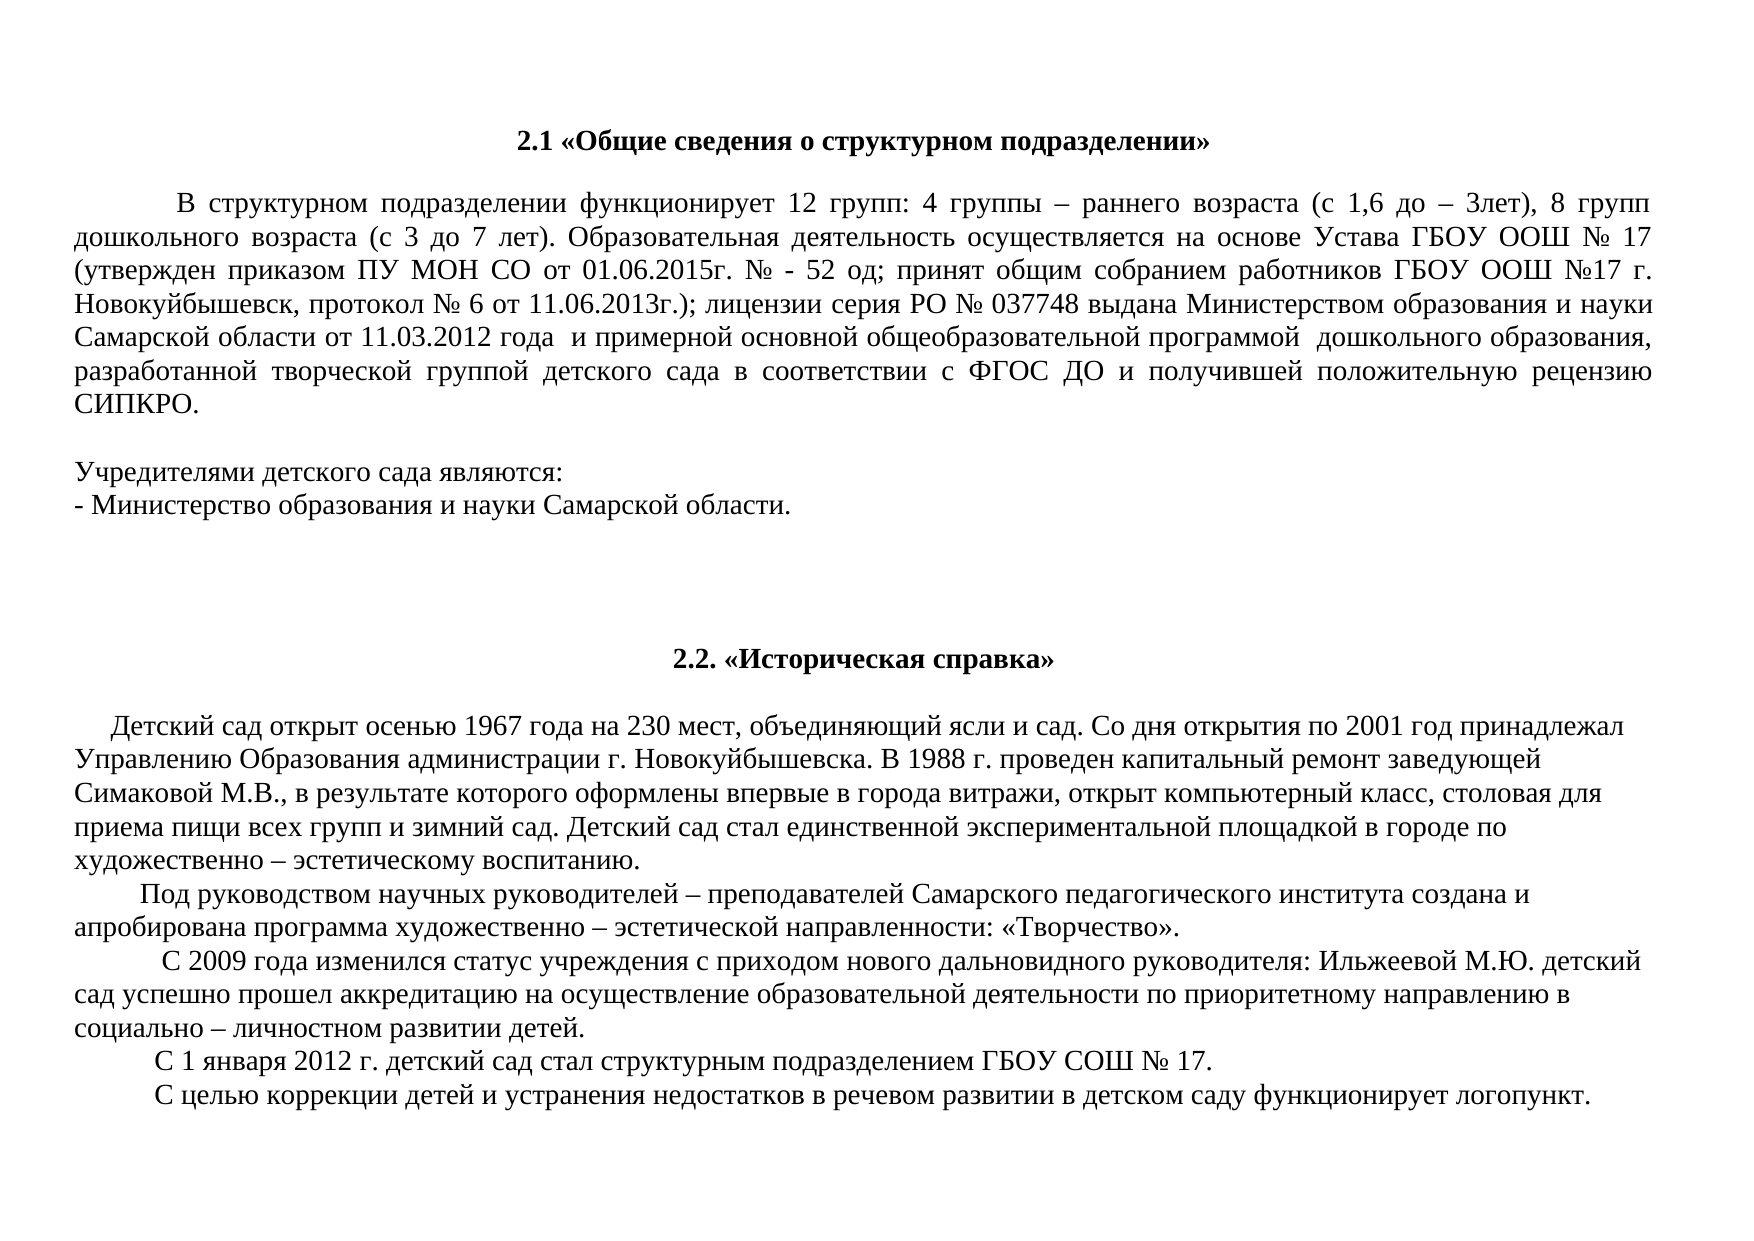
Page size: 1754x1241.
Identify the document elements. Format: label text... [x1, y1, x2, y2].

text Детский сад открыт осенью 1967 года на 230 мест, объединяющий ясли и сад. Со дня открытия по 2001 год принадлежал Управлению Образования администрации г. Новокуйбышевска. В 1988 г. проведен капитальный ремонт заведующей Симаковой М.В., в результате которого оформлены впервые в города витражи, открыт компьютерный класс, столовая для приема пищи всех групп и зимний сад. Детский сад стал единственной экспериментальной площадкой в городе по художественно – эстетическому воспитанию. [74, 708, 1654, 876]
text С 2009 года изменился статус учреждения с приходом нового дальновидного руководителя: Ильжеевой М.Ю. детский сад успешно прошел аккредитацию на осуществление образовательной деятельности по приоритетному направлению в социально – личностном развитии детей. [74, 943, 1654, 1043]
text Под руководством научных руководителей – преподавателей Самарского педагогического института создана и апробирована программа художественно – эстетической направленности: «Творчество». [74, 876, 1654, 943]
text С целью коррекции детей и устранения недостатков в речевом развитии в детском саду функционирует логопункт. [74, 1077, 1654, 1111]
text 2.2. «Историческая справка» [74, 641, 1654, 674]
text С 1 января 2012 г. детский сад стал структурным подразделением ГБОУ СОШ № 17. [74, 1043, 1654, 1077]
text - Министерство образования и науки Самарской области. [74, 487, 1654, 521]
text В структурном подразделении функционирует 12 групп: 4 группы – раннего возраста (с 1,6 до – 3лет), 8 групп дошкольного возраста (с 3 до 7 лет). Образовательная деятельность осуществляется на основе Устава ГБОУ ООШ № 17 (утвержден приказом ПУ МОН СО от 01.06.2015г. № - 52 од; принят общим собранием работников ГБОУ ООШ №17 г. Новокуйбышевск, протокол № 6 от 11.06.2013г.); лицензии серия РО № 037748 выдана Министерством образования и науки Самарской области от 11.03.2012 года и примерной основной общеобразовательной программой дошкольного образования, разработанной творческой группой детского сада в соответствии с ФГОС ДО и получившей положительную рецензию СИПКРО. [74, 185, 1654, 420]
text 2.1 «Общие сведения о структурном подразделении» [74, 123, 1654, 157]
text Учредителями детского сада являются: [74, 454, 1654, 487]
